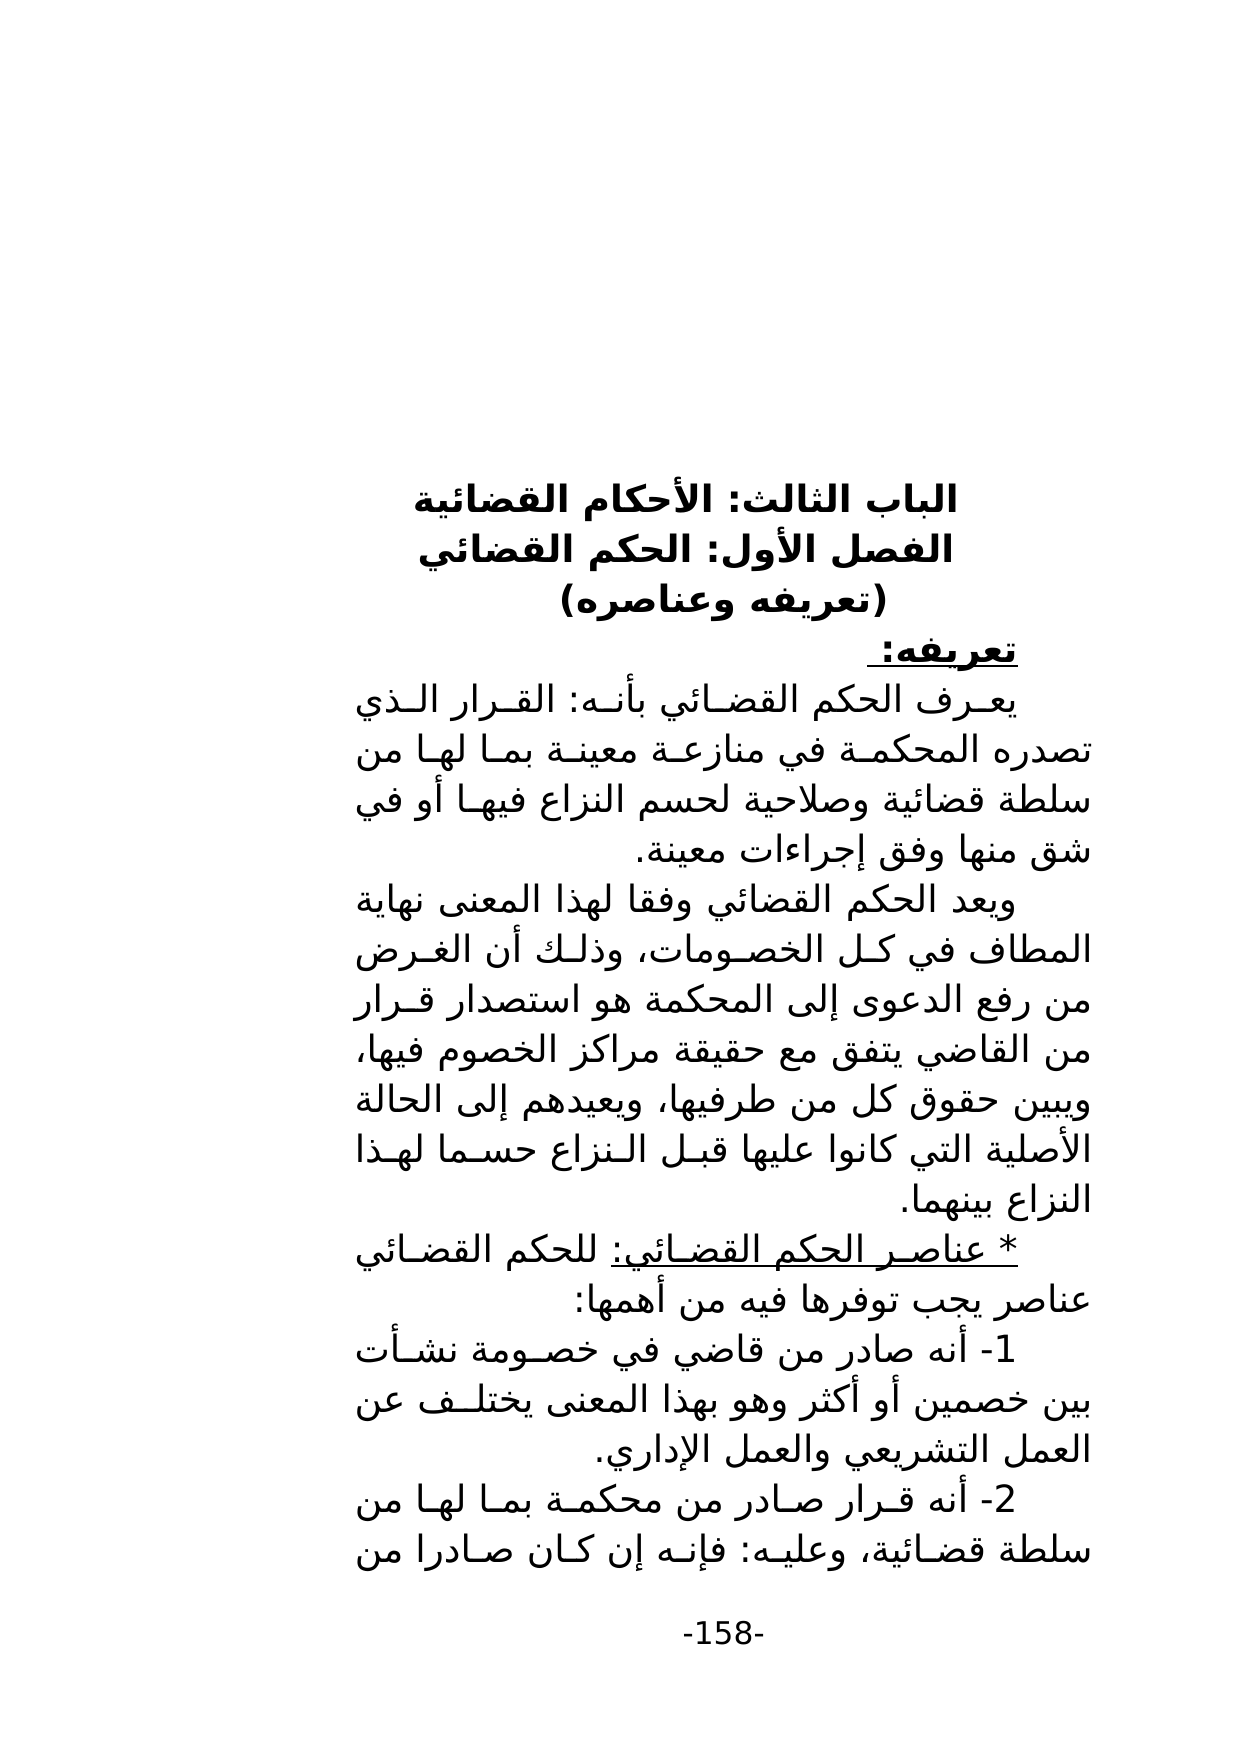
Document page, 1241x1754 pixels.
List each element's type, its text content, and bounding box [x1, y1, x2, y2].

text الباب الثالث: الأحكام القضائية [354, 472, 1092, 522]
text * عناصر الحكم القضائي: للحكم القضائي عناصر يجب توفرها فيه من أهمها: [354, 1222, 1092, 1322]
text الفصل الأول: الحكم القضائي (تعريفه وعناصره) [354, 522, 1092, 622]
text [354, 1472, 1092, 1572]
text تعريفه: [354, 622, 1092, 672]
text يعرف الحكم القضائي بأنه: القرار الذي تصدره المحكمة في منازعة معينة بما لها من سلطة قضائية وصلاحية لحسم النزاع فيها أو في شق منها وفق إجراءات معينة. [354, 672, 1092, 872]
text 1- أنه صادر من قاضي في خصومة نشأت بين خصمين أو أكثر وهو بهذا المعنى يختلف عن العمل التشريعي والعمل الإداري. [354, 1322, 1092, 1472]
text ويعد الحكم القضائي وفقا لهذا المعنى نهاية المطاف في كل الخصومات، وذلك أن الغرض من رفع الدعوى إلى المحكمة هو استصدار قرار من القاضي يتفق مع حقيقة مراكز الخصوم فيها، ويبين حقوق كل من طرفيها، ويعيدهم إلى الحالة الأصلية التي كانوا عليها قبل النزاع حسما لهذا النزاع بينهما. [354, 872, 1092, 1222]
